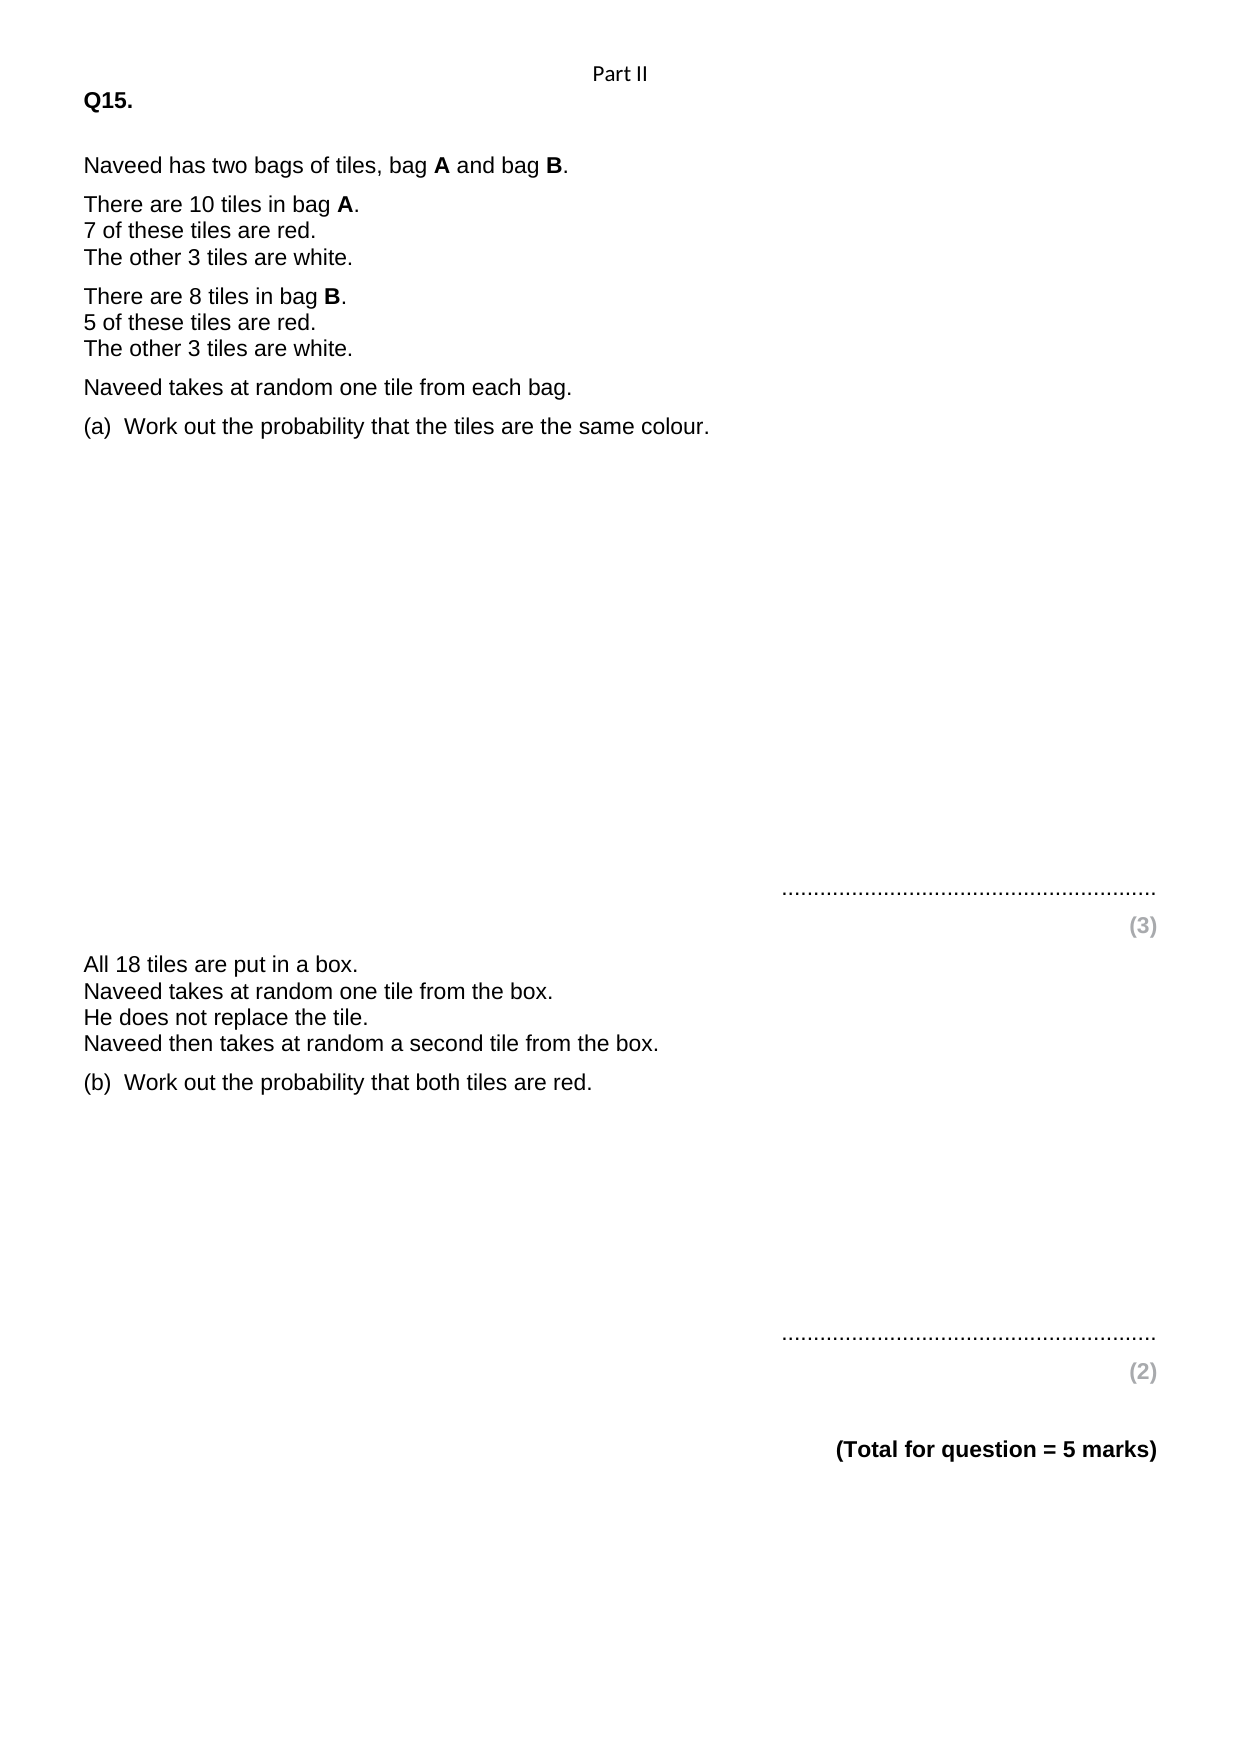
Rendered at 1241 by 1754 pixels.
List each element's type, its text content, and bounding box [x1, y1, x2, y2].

text (a) Work out the probability that the tiles are the same colour. [83, 413, 1157, 439]
text There are 10 tiles in bag A. 7 of these tiles are red. The other 3 tiles are white. [83, 191, 1157, 270]
text (b) Work out the probability that both tiles are red. [83, 1069, 1157, 1096]
text All 18 tiles are put in a box. Naveed takes at random one tile from the box. He does not replace the tile. Naveed then takes at random a second tile from the box. [83, 951, 1157, 1057]
text ........................................................... [83, 1108, 1157, 1345]
text (2) [83, 1358, 1157, 1384]
text Naveed has two bags of tiles, bag A and bag B. [83, 152, 1157, 179]
text (Total for question = 5 marks) [83, 1436, 1157, 1462]
text (3) [83, 912, 1157, 939]
text ........................................................... [83, 452, 1157, 900]
text Q15. [83, 87, 1157, 140]
text Naveed takes at random one tile from each bag. [83, 374, 1157, 401]
text There are 8 tiles in bag B. 5 of these tiles are red. The other 3 tiles are white. [83, 283, 1157, 362]
